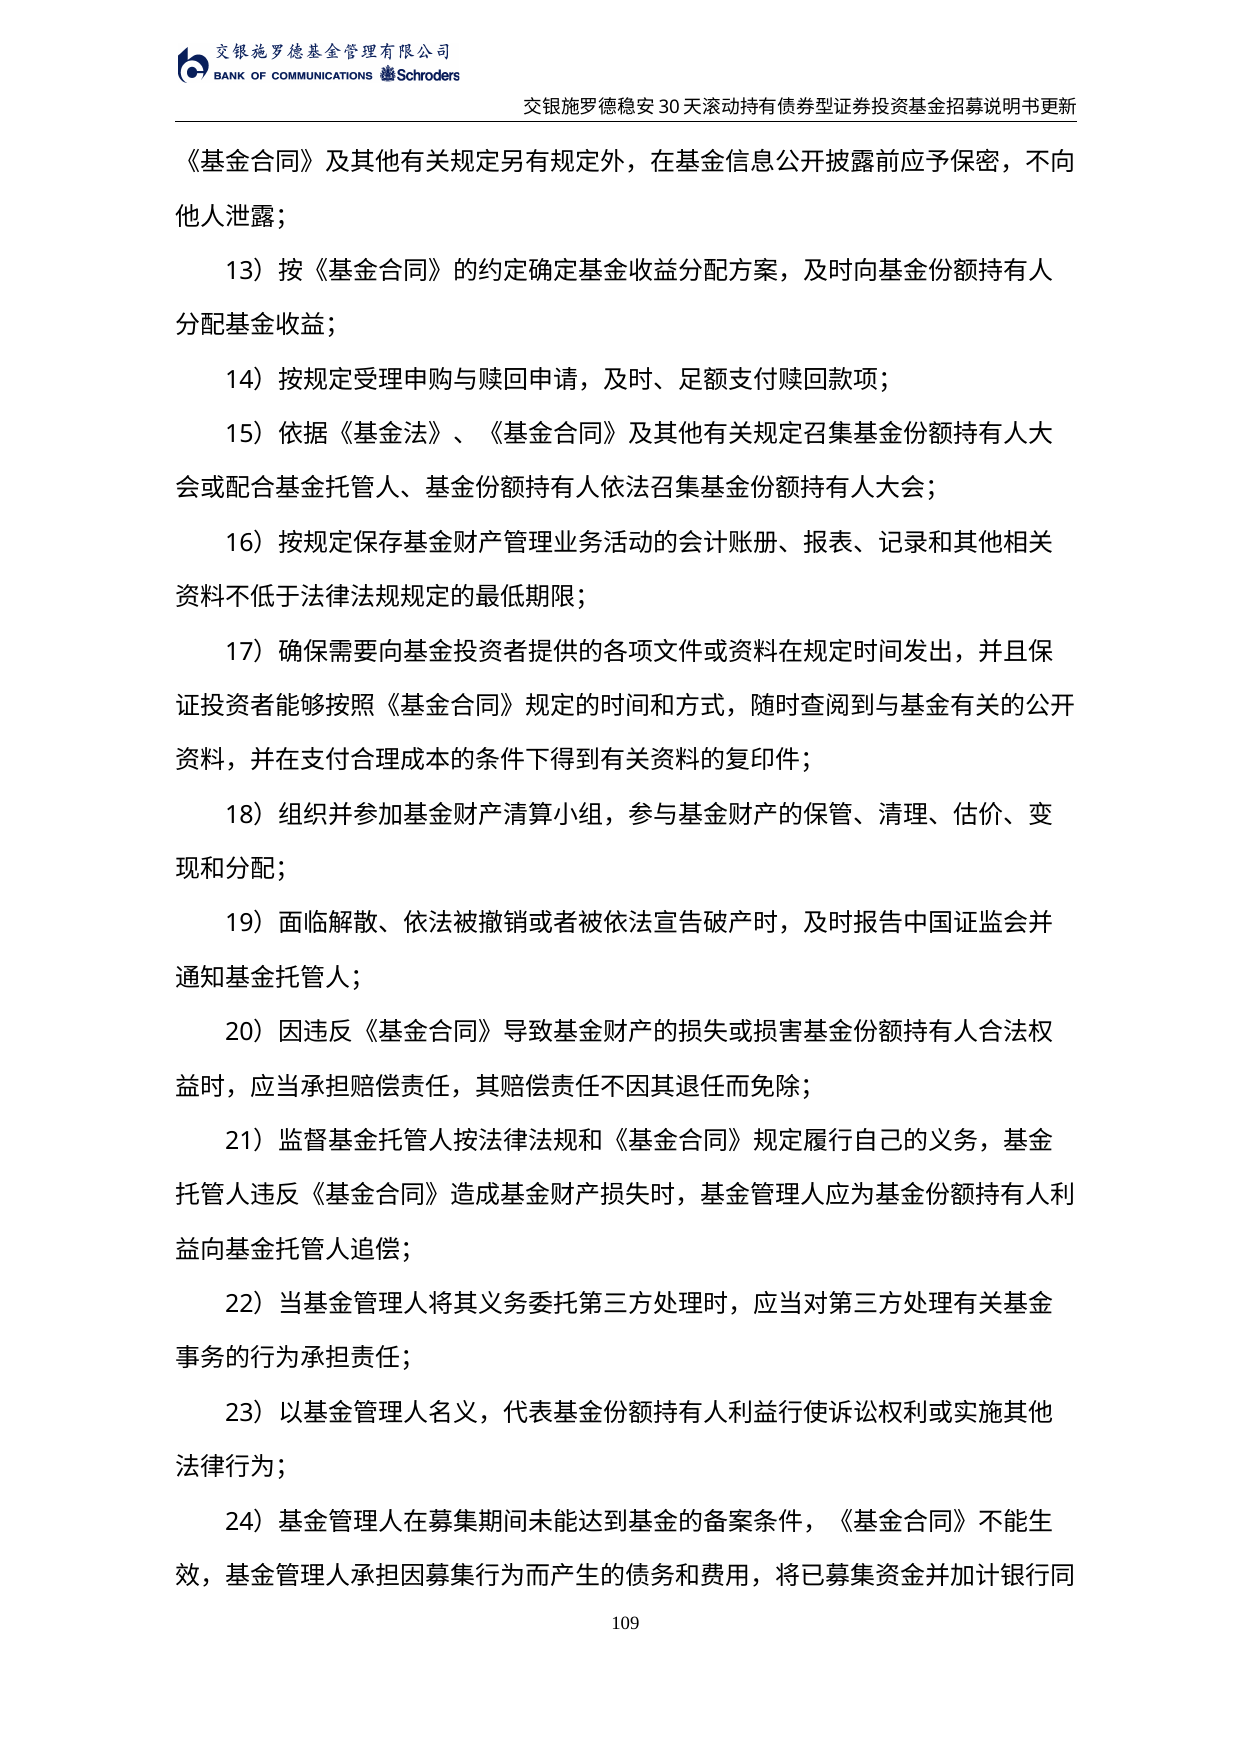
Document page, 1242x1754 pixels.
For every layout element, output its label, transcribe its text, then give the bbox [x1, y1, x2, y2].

text 22）当基金管理人将其义务委托第三方处理时，应当对第三方处理有关基金事务的行为承担责任； [175, 1283, 1077, 1374]
text 15）依据《基金法》、《基金合同》及其他有关规定召集基金份额持有人大会或配合基金托管人、基金份额持有人依法召集基金份额持有人大会； [175, 413, 1077, 504]
text 18）组织并参加基金财产清算小组，参与基金财产的保管、清理、估价、变现和分配； [175, 794, 1077, 885]
text 19）面临解散、依法被撤销或者被依法宣告破产时，及时报告中国证监会并通知基金托管人； [175, 903, 1077, 993]
picture [178, 43, 460, 83]
text 20）因违反《基金合同》导致基金财产的损失或损害基金份额持有人合法权益时，应当承担赔偿责任，其赔偿责任不因其退任而免除； [175, 1012, 1077, 1102]
text 23）以基金管理人名义，代表基金份额持有人利益行使诉讼权利或实施其他法律行为； [175, 1392, 1077, 1483]
text 13）按《基金合同》的约定确定基金收益分配方案，及时向基金份额持有人分配基金收益； [175, 250, 1077, 341]
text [175, 1501, 1077, 1592]
text 16）按规定保存基金财产管理业务活动的会计账册、报表、记录和其他相关资料不低于法律法规规定的最低期限； [175, 522, 1077, 613]
text 21）监督基金托管人按法律法规和《基金合同》规定履行自己的义务，基金托管人违反《基金合同》造成基金财产损失时，基金管理人应为基金份额持有人利益向基金托管人追偿； [175, 1120, 1077, 1265]
text 14）按规定受理申购与赎回申请，及时、足额支付赎回款项； [175, 359, 1077, 395]
text 17）确保需要向基金投资者提供的各项文件或资料在规定时间发出，并且保证投资者能够按照《基金合同》规定的时间和方式，随时查阅到与基金有关的公开资料，并在支付合理成本的条件下得到有关资料的复印件； [175, 631, 1077, 776]
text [175, 142, 1077, 232]
